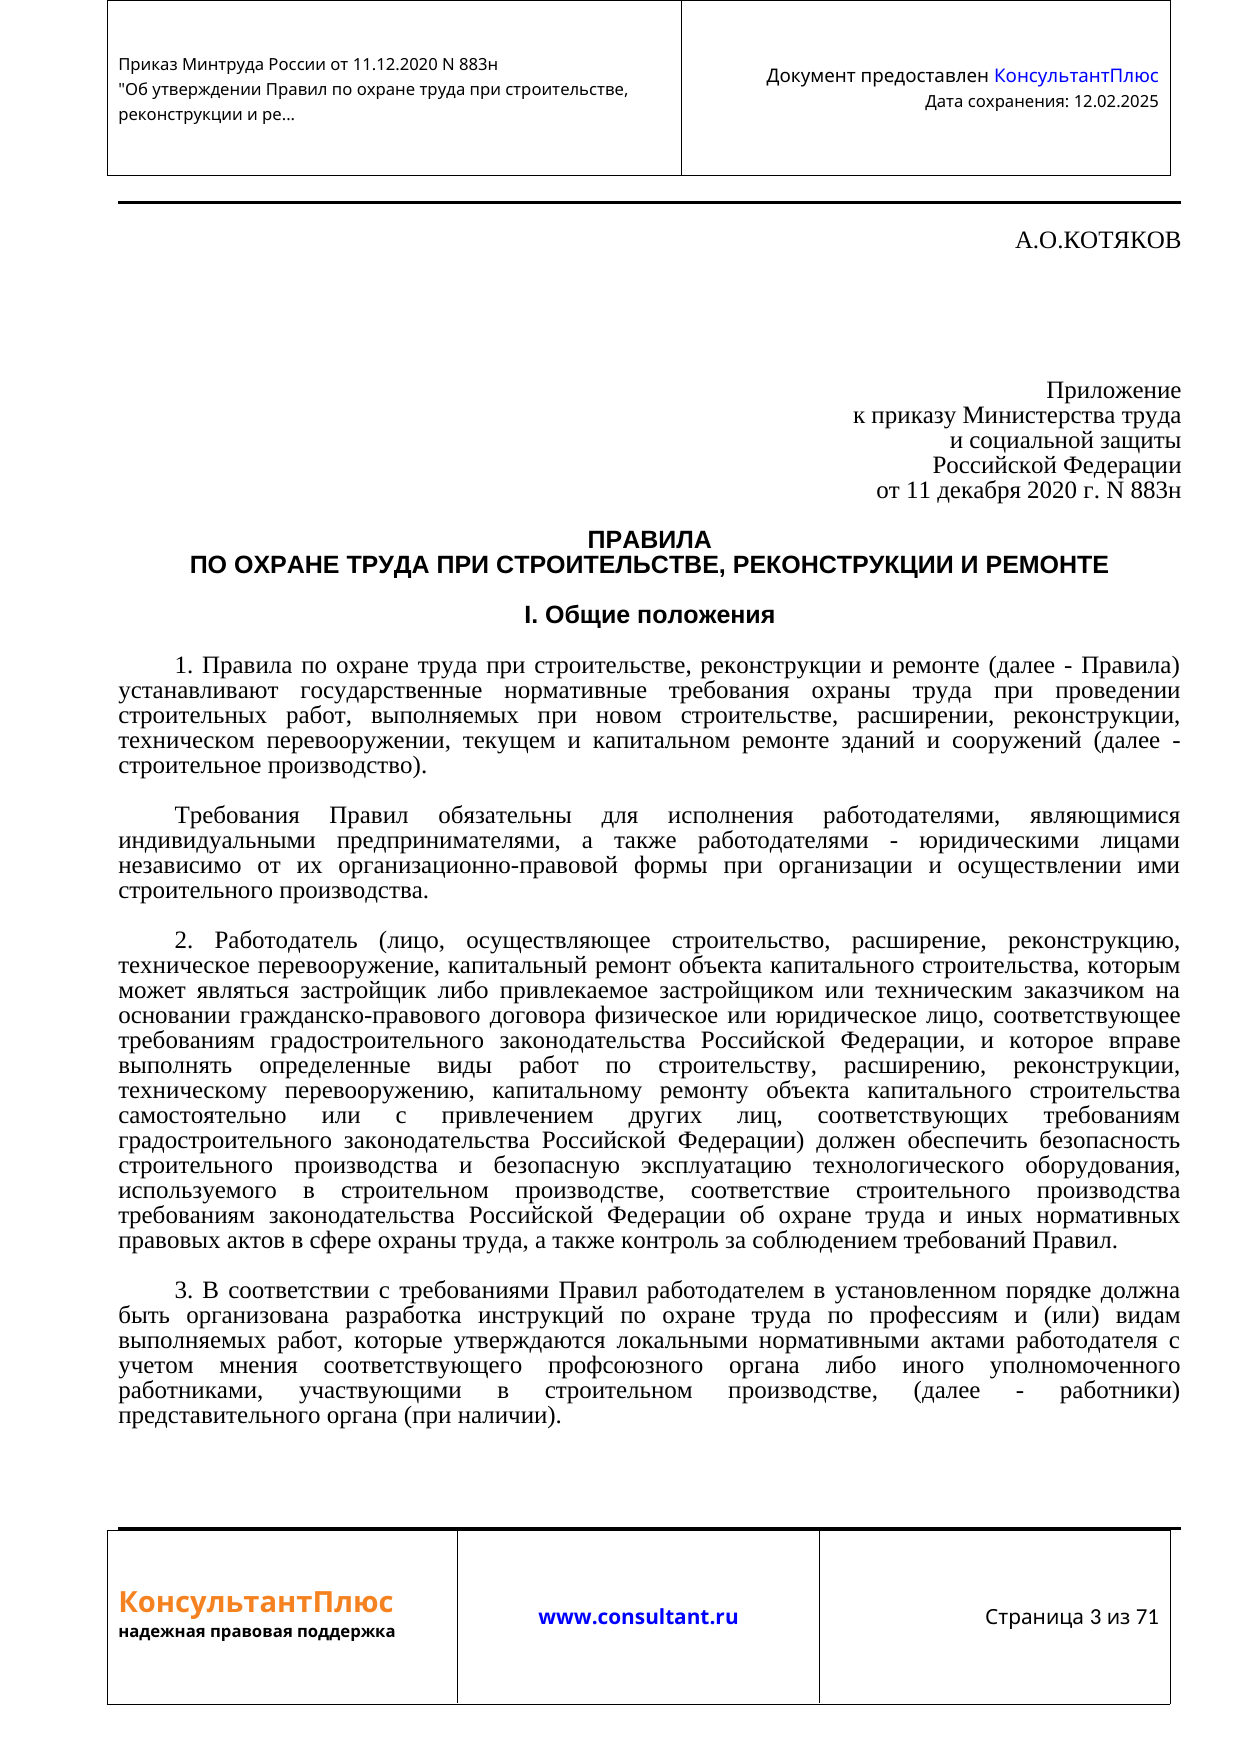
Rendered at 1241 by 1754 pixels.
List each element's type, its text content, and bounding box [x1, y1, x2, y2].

text Приложение [118, 379, 1181, 404]
text А.О.КОТЯКОВ [118, 229, 1181, 254]
text I. Общие положения [118, 604, 1181, 629]
text к приказу Министерства труда [118, 404, 1181, 429]
text ПО ОХРАНЕ ТРУДА ПРИ СТРОИТЕЛЬСТВЕ, РЕКОНСТРУКЦИИ И РЕМОНТЕ [118, 554, 1181, 579]
text Российской Федерации [118, 454, 1181, 479]
text Требования Правил обязательны для исполнения работодателями, являющимися индивидуальными предпринимателями, а также работодателями - юридическими лицами независимо от их организационно-правовой формы при организации и осуществлении ими строительного производства. [118, 804, 1181, 904]
text 3. В соответствии с требованиями Правил работодателем в установленном порядке должна быть организована разработка инструкций по охране труда по профессиям и (или) видам выполняемых работ, которые утверждаются локальными нормативными актами работодателя с учетом мнения соответствующего профсоюзного органа либо иного уполномоченного работниками, участвующими в строительном производстве, (далее - работники) представительного органа (при наличии). [118, 1279, 1181, 1429]
text и социальной защиты [118, 429, 1181, 454]
text ПРАВИЛА [118, 529, 1181, 554]
text 1. Правила по охране труда при строительстве, реконструкции и ремонте (далее - Правила) устанавливают государственные нормативные требования охраны труда при проведении строительных работ, выполняемых при новом строительстве, расширении, реконструкции, техническом перевооружении, текущем и капитальном ремонте зданий и сооружений (далее - строительное производство). [118, 654, 1181, 779]
text 2. Работодатель (лицо, осуществляющее строительство, расширение, реконструкцию, техническое перевооружение, капитальный ремонт объекта капитального строительства, которым может являться застройщик либо привлекаемое застройщиком или техническим заказчиком на основании гражданско-правового договора физическое или юридическое лицо, соответствующее требованиям градостроительного законодательства Российской Федерации, и которое вправе выполнять определенные виды работ по строительству, расширению, реконструкции, техническому перевооружению, капитальному ремонту объекта капитального строительства самостоятельно или с привлечением других лиц, соответствующих требованиям градостроительного законодательства Российской Федерации) должен обеспечить безопасность строительного производства и безопасную эксплуатацию технологического оборудования, используемого в строительном производстве, соответствие строительного производства требованиям законодательства Российской Федерации об охране труда и иных нормативных правовых актов в сфере охраны труда, а также контроль за соблюдением требований Правил. [118, 929, 1181, 1254]
text от 11 декабря 2020 г. N 883н [118, 479, 1181, 504]
